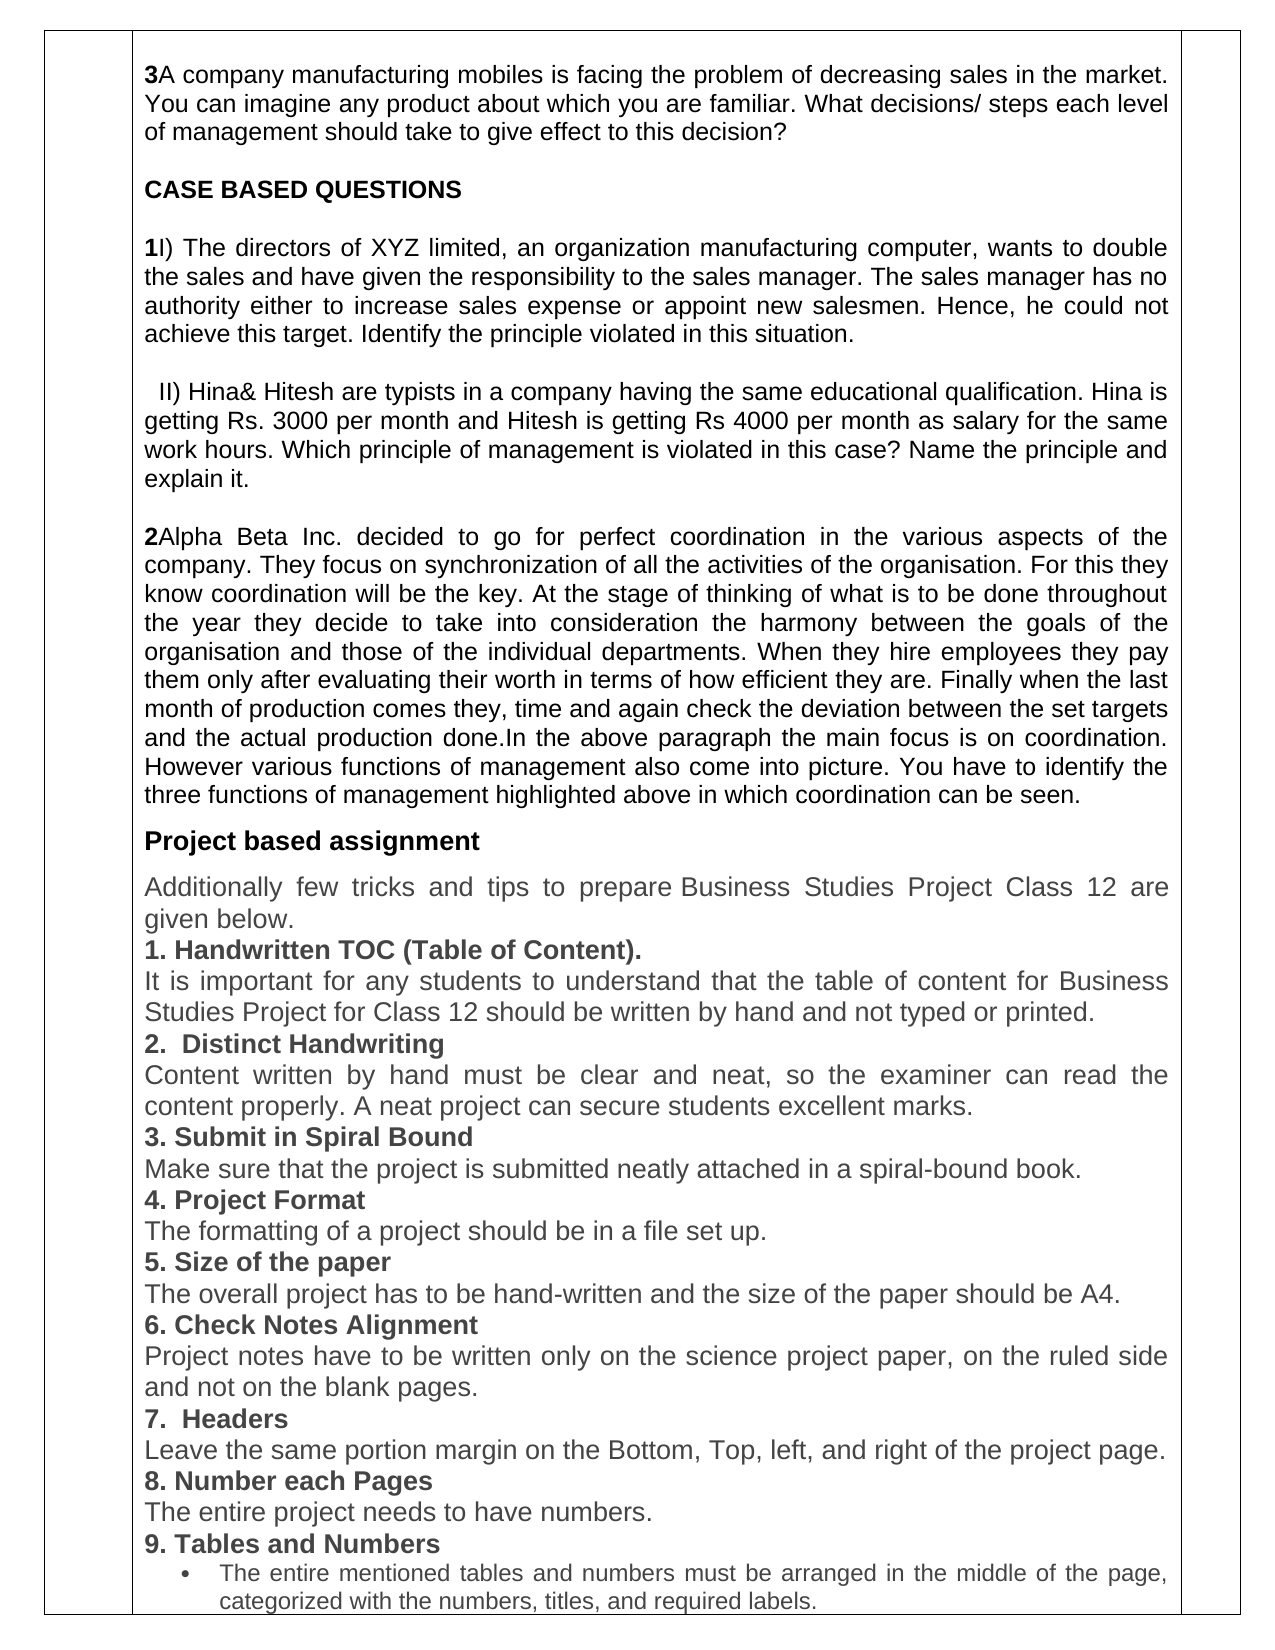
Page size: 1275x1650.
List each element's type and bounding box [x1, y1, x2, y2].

table_cell [1182, 31, 1240, 1614]
table_cell [133, 31, 1181, 1614]
table_cell [45, 31, 132, 1614]
